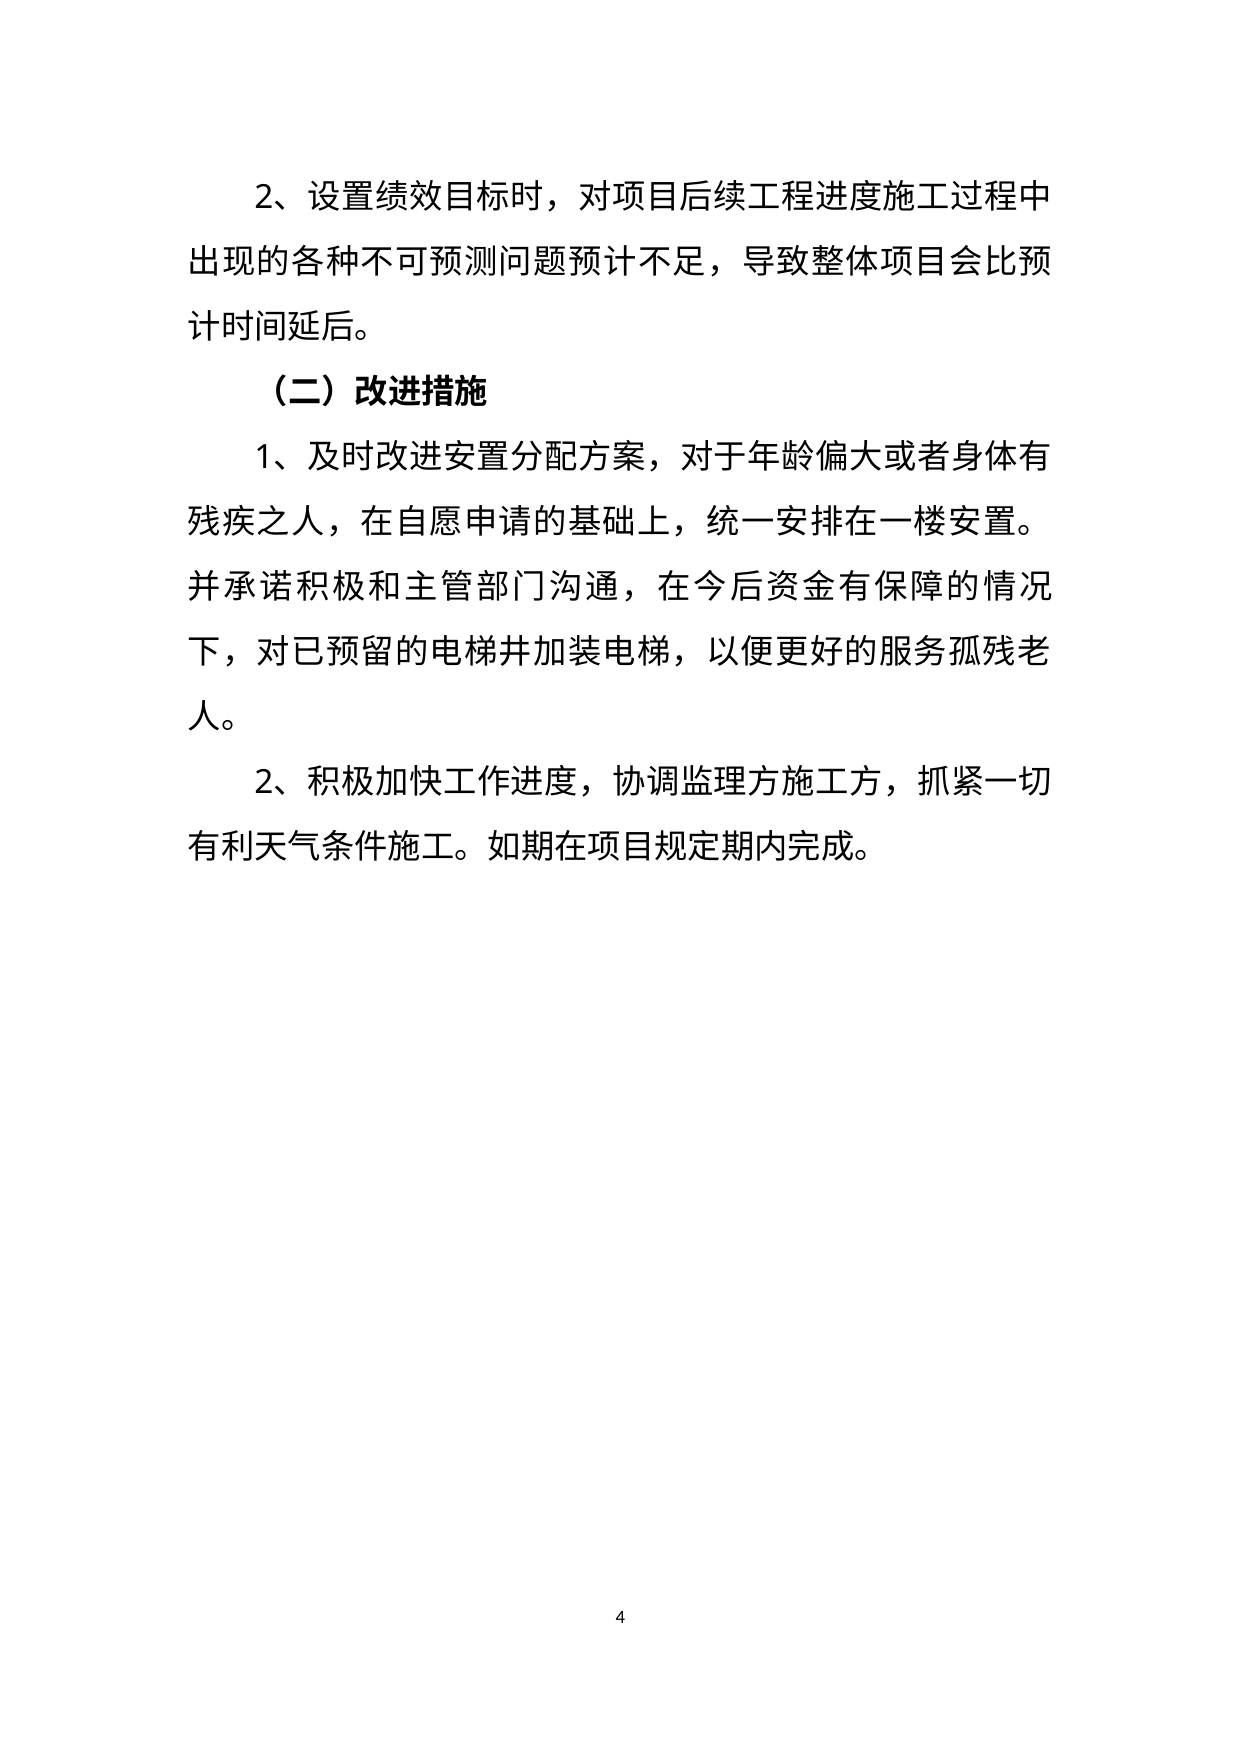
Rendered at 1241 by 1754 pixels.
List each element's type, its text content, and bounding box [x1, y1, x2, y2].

text 2、设置绩效目标时，对项目后续工程进度施工过程中出现的各种不可预测问题预计不足，导致整体项目会比预计时间延后。 [187, 162, 1053, 357]
text （二）改进措施 [187, 357, 1053, 422]
text 2、积极加快工作进度，协调监理方施工方，抓紧一切有利天气条件施工。如期在项目规定期内完成。 [187, 747, 1053, 877]
text 1、及时改进安置分配方案，对于年龄偏大或者身体有残疾之人，在自愿申请的基础上，统一安排在一楼安置。并承诺积极和主管部门沟通，在今后资金有保障的情况下，对已预留的电梯井加装电梯，以便更好的服务孤残老人。 [187, 422, 1053, 747]
